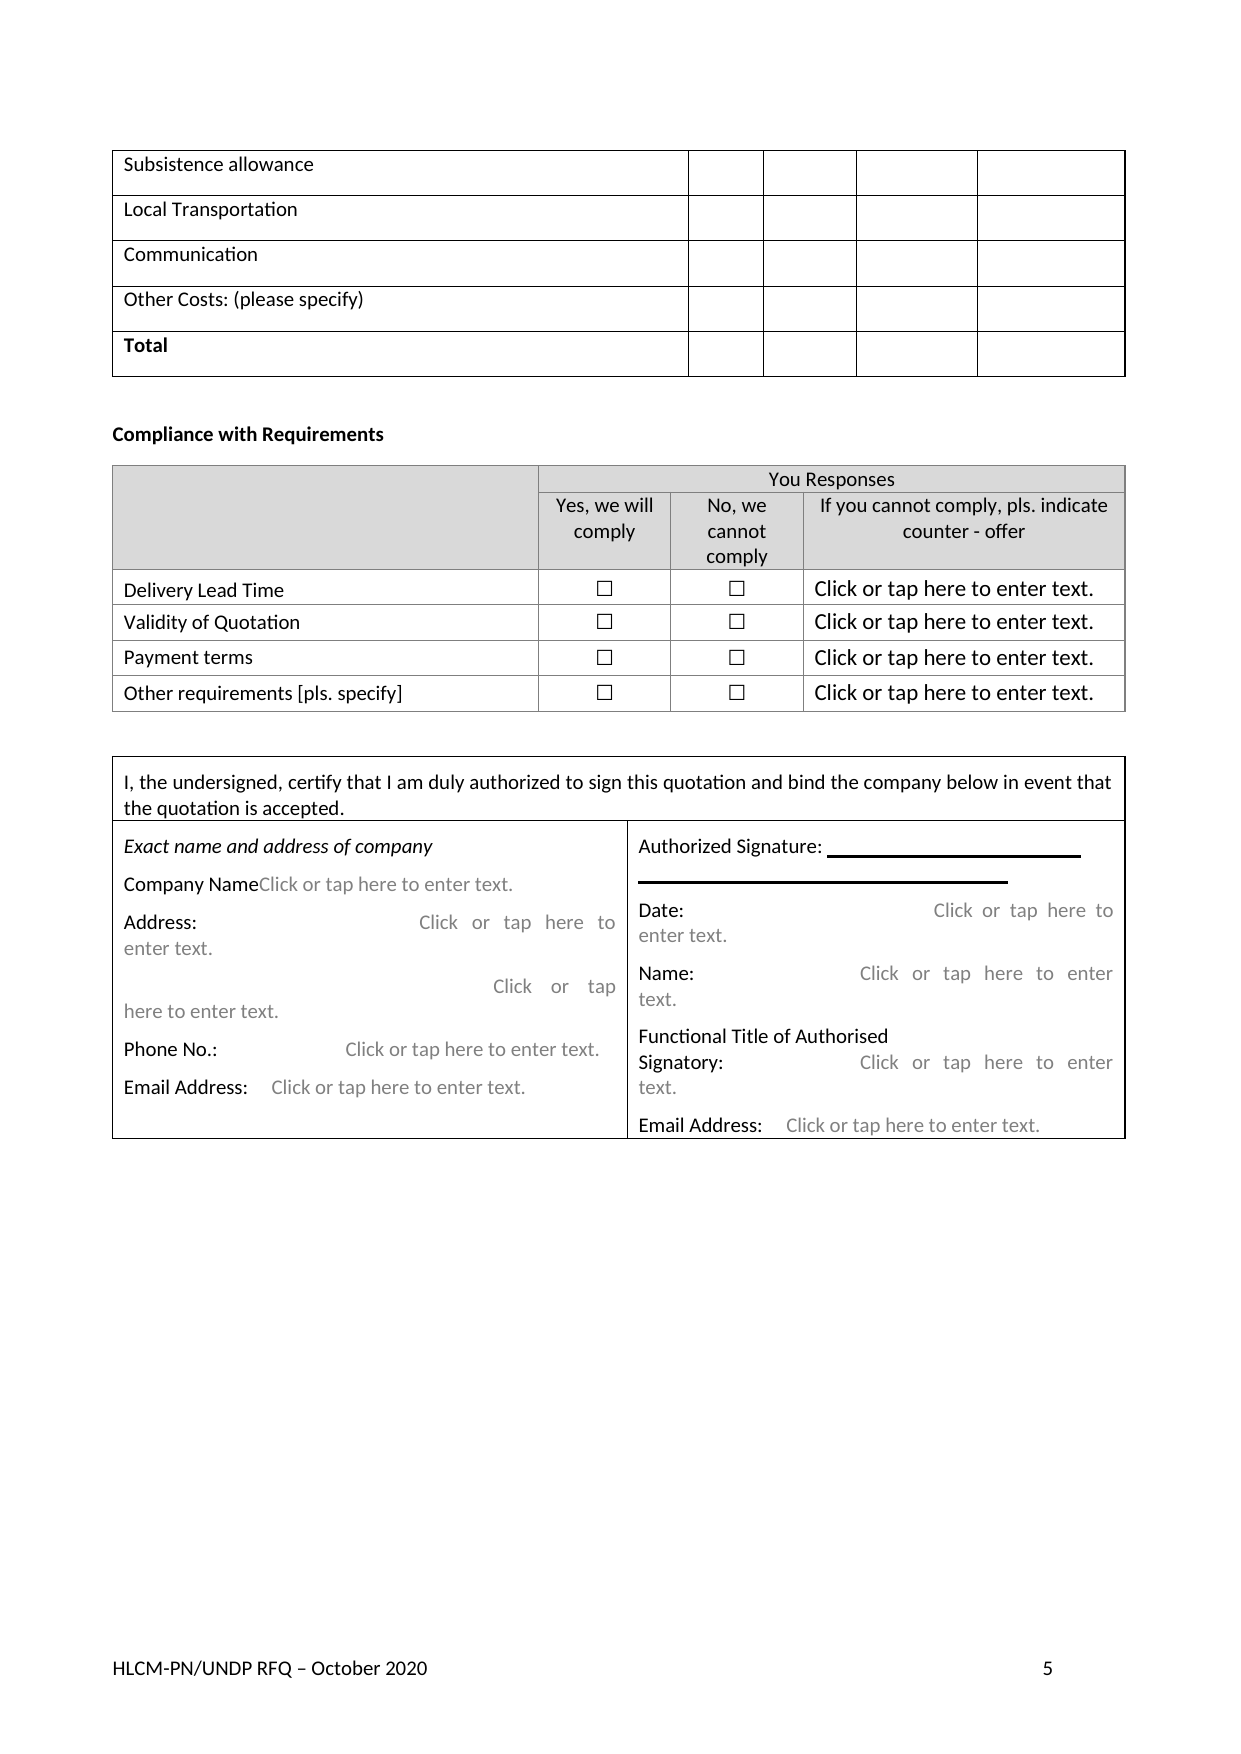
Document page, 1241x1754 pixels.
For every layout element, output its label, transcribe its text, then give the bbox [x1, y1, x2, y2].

table_cell [978, 332, 1124, 376]
table_cell [978, 241, 1124, 286]
table_cell If you cannot comply, pls. indicate counter - offer [804, 493, 1124, 569]
table_cell [764, 241, 856, 286]
table_cell [978, 196, 1124, 240]
table_cell Local Transportation [113, 196, 688, 240]
table_header I, the undersigned, certify that I am duly authorized to sign this quotation and bind the company below in event that the quotation is accepted. [113, 757, 1124, 820]
table_cell [689, 332, 763, 376]
text Compliance with Requirements [112, 421, 1128, 447]
table_cell [689, 287, 763, 331]
table_cell No, we cannot comply [671, 493, 803, 569]
table_cell [689, 241, 763, 286]
table_cell [978, 287, 1124, 331]
table_cell [857, 287, 977, 331]
table_cell [764, 332, 856, 376]
table_cell Payment terms [113, 641, 538, 675]
table_cell Validity of Quotation [113, 605, 538, 640]
table_cell Authorized Signature: Date: Name: Functional Title of Authorised Signatory: Email Address: [628, 821, 1124, 1138]
table_cell [764, 287, 856, 331]
table_header You Responses [539, 466, 1124, 492]
table_cell [689, 196, 763, 240]
table_cell [857, 241, 977, 286]
table_cell Other requirements [pls. specify] [113, 676, 538, 711]
table_cell Total [113, 332, 688, 376]
table_cell [857, 151, 977, 195]
table_cell Yes, we will comply [539, 493, 670, 569]
table_cell Subsistence allowance [113, 151, 688, 195]
table_cell [978, 151, 1124, 195]
table_cell Other Costs: (please specify) [113, 287, 688, 331]
table_cell Exact name and address of company Company Name Address: Phone No.: Email Address: [113, 821, 627, 1138]
table_cell [689, 151, 763, 195]
table_cell [857, 332, 977, 376]
table_cell [764, 151, 856, 195]
table_cell Delivery Lead Time [113, 570, 538, 604]
table_cell Communication [113, 241, 688, 286]
table_cell [764, 196, 856, 240]
table_header [113, 466, 538, 569]
table_cell [857, 196, 977, 240]
